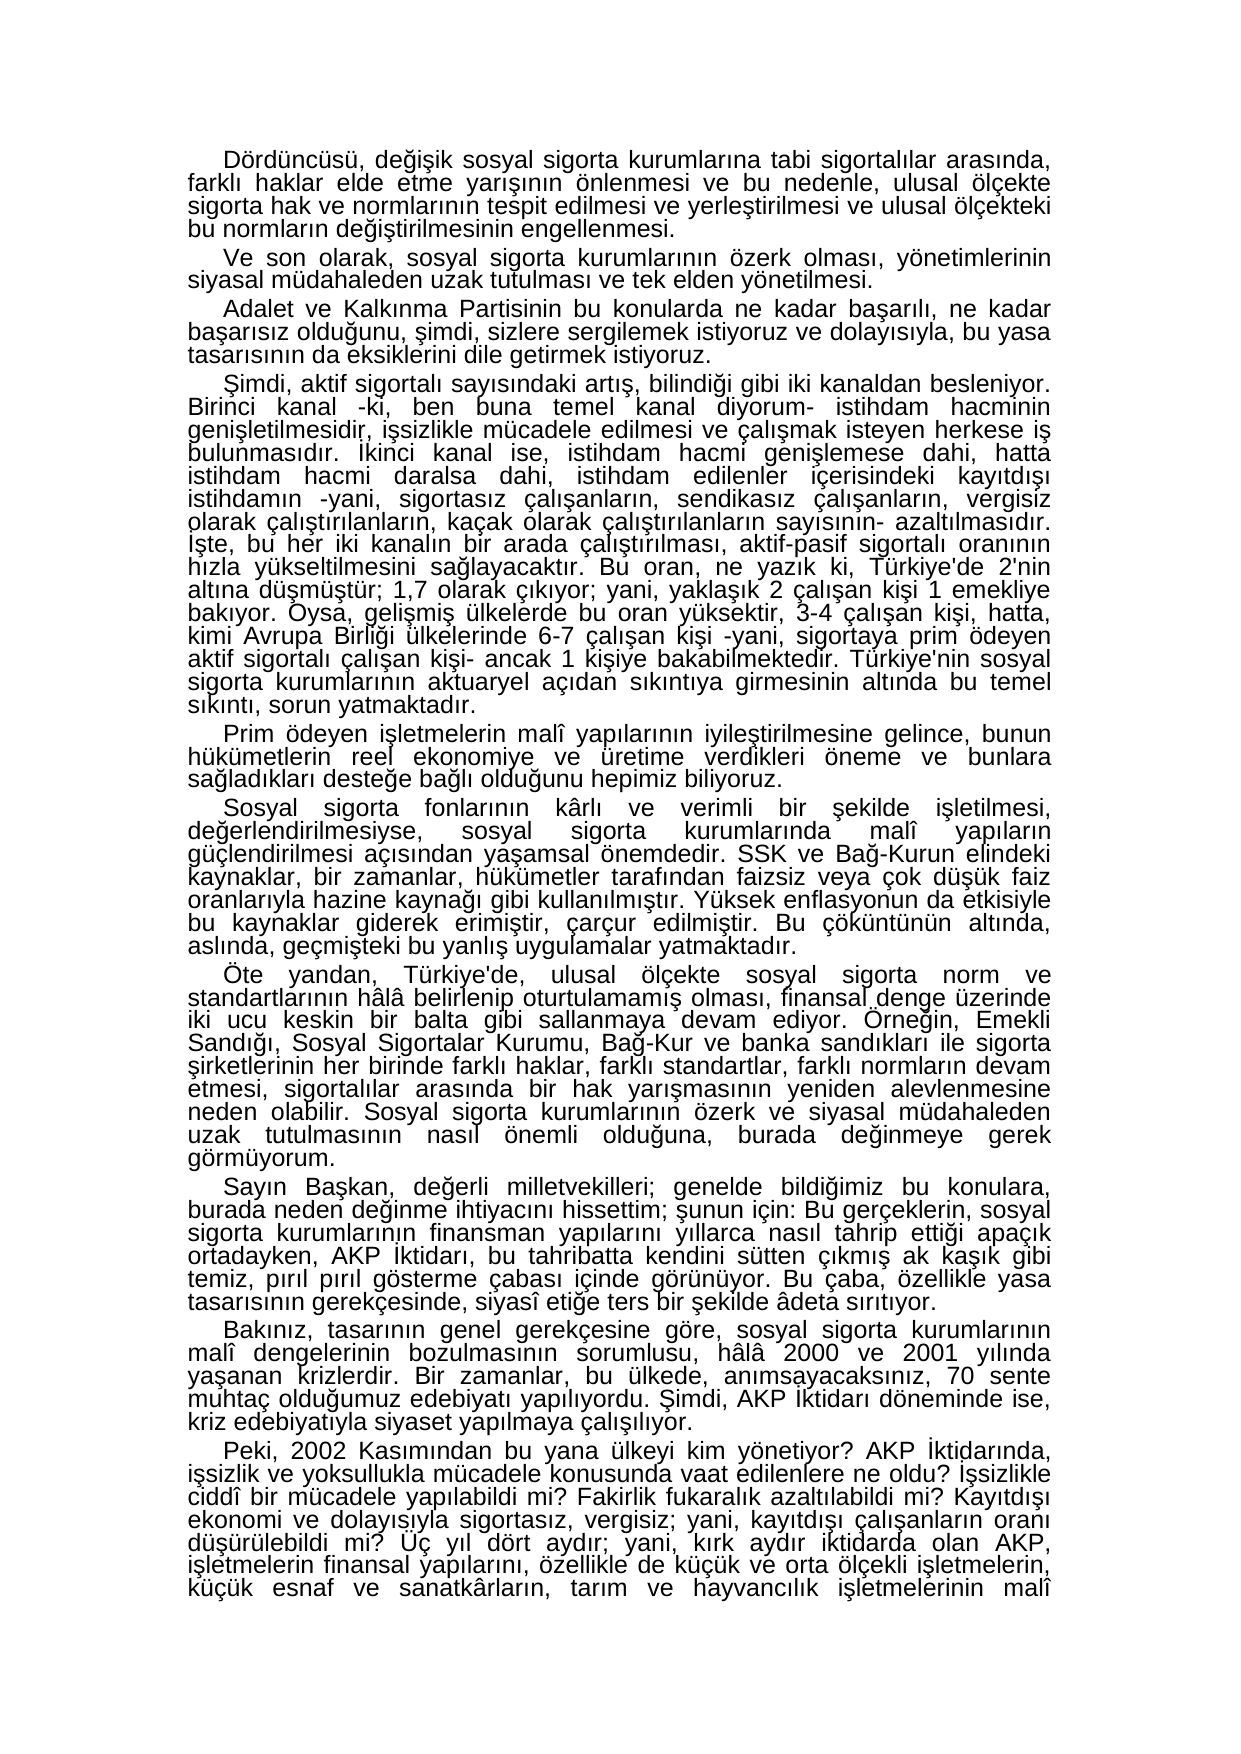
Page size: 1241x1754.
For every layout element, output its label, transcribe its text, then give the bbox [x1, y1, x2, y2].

text Bakınız, tasarının genel gerekçesine göre, sosyal sigorta kurumlarının malî dengelerinin bozulmasının sorumlusu, hâlâ 2000 ve 2001 yılında yaşanan krizlerdir. Bir zamanlar, bu ülkede, anımsayacaksınız, 70 sente muhtaç olduğumuz edebiyatı yapılıyordu. Şimdi, AKP İktidarı döneminde ise, kriz edebiyatıyla siyaset yapılmaya çalışılıyor. [187, 1320, 1053, 1435]
text Adalet ve Kalkınma Partisinin bu konularda ne kadar başarılı, ne kadar başarısız olduğunu, şimdi, sizlere sergilemek istiyoruz ve dolayısıyla, bu yasa tasarısının da eksiklerini dile getirmek istiyoruz. [187, 299, 1053, 368]
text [187, 1441, 1053, 1601]
text Dördüncüsü, değişik sosyal sigorta kurumlarına tabi sigortalılar arasında, farklı haklar elde etme yarışının önlenmesi ve bu nedenle, ulusal ölçekte sigorta hak ve normlarının tespit edilmesi ve yerleştirilmesi ve ulusal ölçekteki bu normların değiştirilmesinin engellenmesi. [187, 150, 1053, 242]
text Öte yandan, Türkiye'de, ulusal ölçekte sosyal sigorta norm ve standartlarının hâlâ belirlenip oturtulamamış olması, finansal denge üzerinde iki ucu keskin bir balta gibi sallanmaya devam ediyor. Örneğin, Emekli Sandığı, Sosyal Sigortalar Kurumu, Bağ-Kur ve banka sandıkları ile sigorta şirketlerinin her birinde farklı haklar, farklı standartlar, farklı normların devam etmesi, sigortalılar arasında bir hak yarışmasının yeniden alevlenmesine neden olabilir. Sosyal sigorta kurumlarının özerk ve siyasal müdahaleden uzak tutulmasının nasıl önemli olduğuna, burada değinmeye gerek görmüyorum. [187, 965, 1053, 1171]
text Şimdi, aktif sigortalı sayısındaki artış, bilindiği gibi iki kanaldan besleniyor. Birinci kanal -ki, ben buna temel kanal diyorum- istihdam hacminin genişletilmesidir, işsizlikle mücadele edilmesi ve çalışmak isteyen herkese iş bulunmasıdır. İkinci kanal ise, istihdam hacmi genişlemese dahi, hatta istihdam hacmi daralsa dahi, istihdam edilenler içerisindeki kayıtdışı istihdamın -yani, sigortasız çalışanların, sendikasız çalışanların, vergisiz olarak çalıştırılanların, kaçak olarak çalıştırılanların sayısının- azaltılmasıdır. İşte, bu her iki kanalın bir arada çalıştırılması, aktif-pasif sigortalı oranının hızla yükseltilmesini sağlayacaktır. Bu oran, ne yazık ki, Türkiye'de 2'nin altına düşmüştür; 1,7 olarak çıkıyor; yani, yaklaşık 2 çalışan kişi 1 emekliye bakıyor. Oysa, gelişmiş ülkelerde bu oran yüksektir, 3-4 çalışan kişi, hatta, kimi Avrupa Birliği ülkelerinde 6-7 çalışan kişi -yani, sigortaya prim ödeyen aktif sigortalı çalışan kişi- ancak 1 kişiye bakabilmektedir. Türkiye'nin sosyal sigorta kurumlarının aktuaryel açıdan sıkıntıya girmesinin altında bu temel sıkıntı, sorun yatmaktadır. [187, 374, 1053, 718]
text Sosyal sigorta fonlarının kârlı ve verimli bir şekilde işletilmesi, değerlendirilmesiyse, sosyal sigorta kurumlarında malî yapıların güçlendirilmesi açısından yaşamsal önemdedir. SSK ve Bağ-Kurun elindeki kaynaklar, bir zamanlar, hükümetler tarafından faizsiz veya çok düşük faiz oranlarıyla hazine kaynağı gibi kullanılmıştır. Yüksek enflasyonun da etkisiyle bu kaynaklar giderek erimiştir, çarçur edilmiştir. Bu çöküntünün altında, aslında, geçmişteki bu yanlış uygulamalar yatmaktadır. [187, 798, 1053, 959]
text Sayın Başkan, değerli milletvekilleri; genelde bildiğimiz bu konulara, burada neden değinme ihtiyacını hissettim; şunun için: Bu gerçeklerin, sosyal sigorta kurumlarının finansman yapılarını yıllarca nasıl tahrip ettiği apaçık ortadayken, AKP İktidarı, bu tahribatta kendini sütten çıkmış ak kaşık gibi temiz, pırıl pırıl gösterme çabası içinde görünüyor. Bu çaba, özellikle yasa tasarısının gerekçesinde, siyasî etiğe ters bir şekilde âdeta sırıtıyor. [187, 1177, 1053, 1314]
text Ve son olarak, sosyal sigorta kurumlarının özerk olması, yönetimlerinin siyasal müdahaleden uzak tutulması ve tek elden yönetilmesi. [187, 248, 1053, 293]
text Prim ödeyen işletmelerin malî yapılarının iyileştirilmesine gelince, bunun hükümetlerin reel ekonomiye ve üretime verdikleri öneme ve bunlara sağladıkları desteğe bağlı olduğunu hepimiz biliyoruz. [187, 724, 1053, 792]
